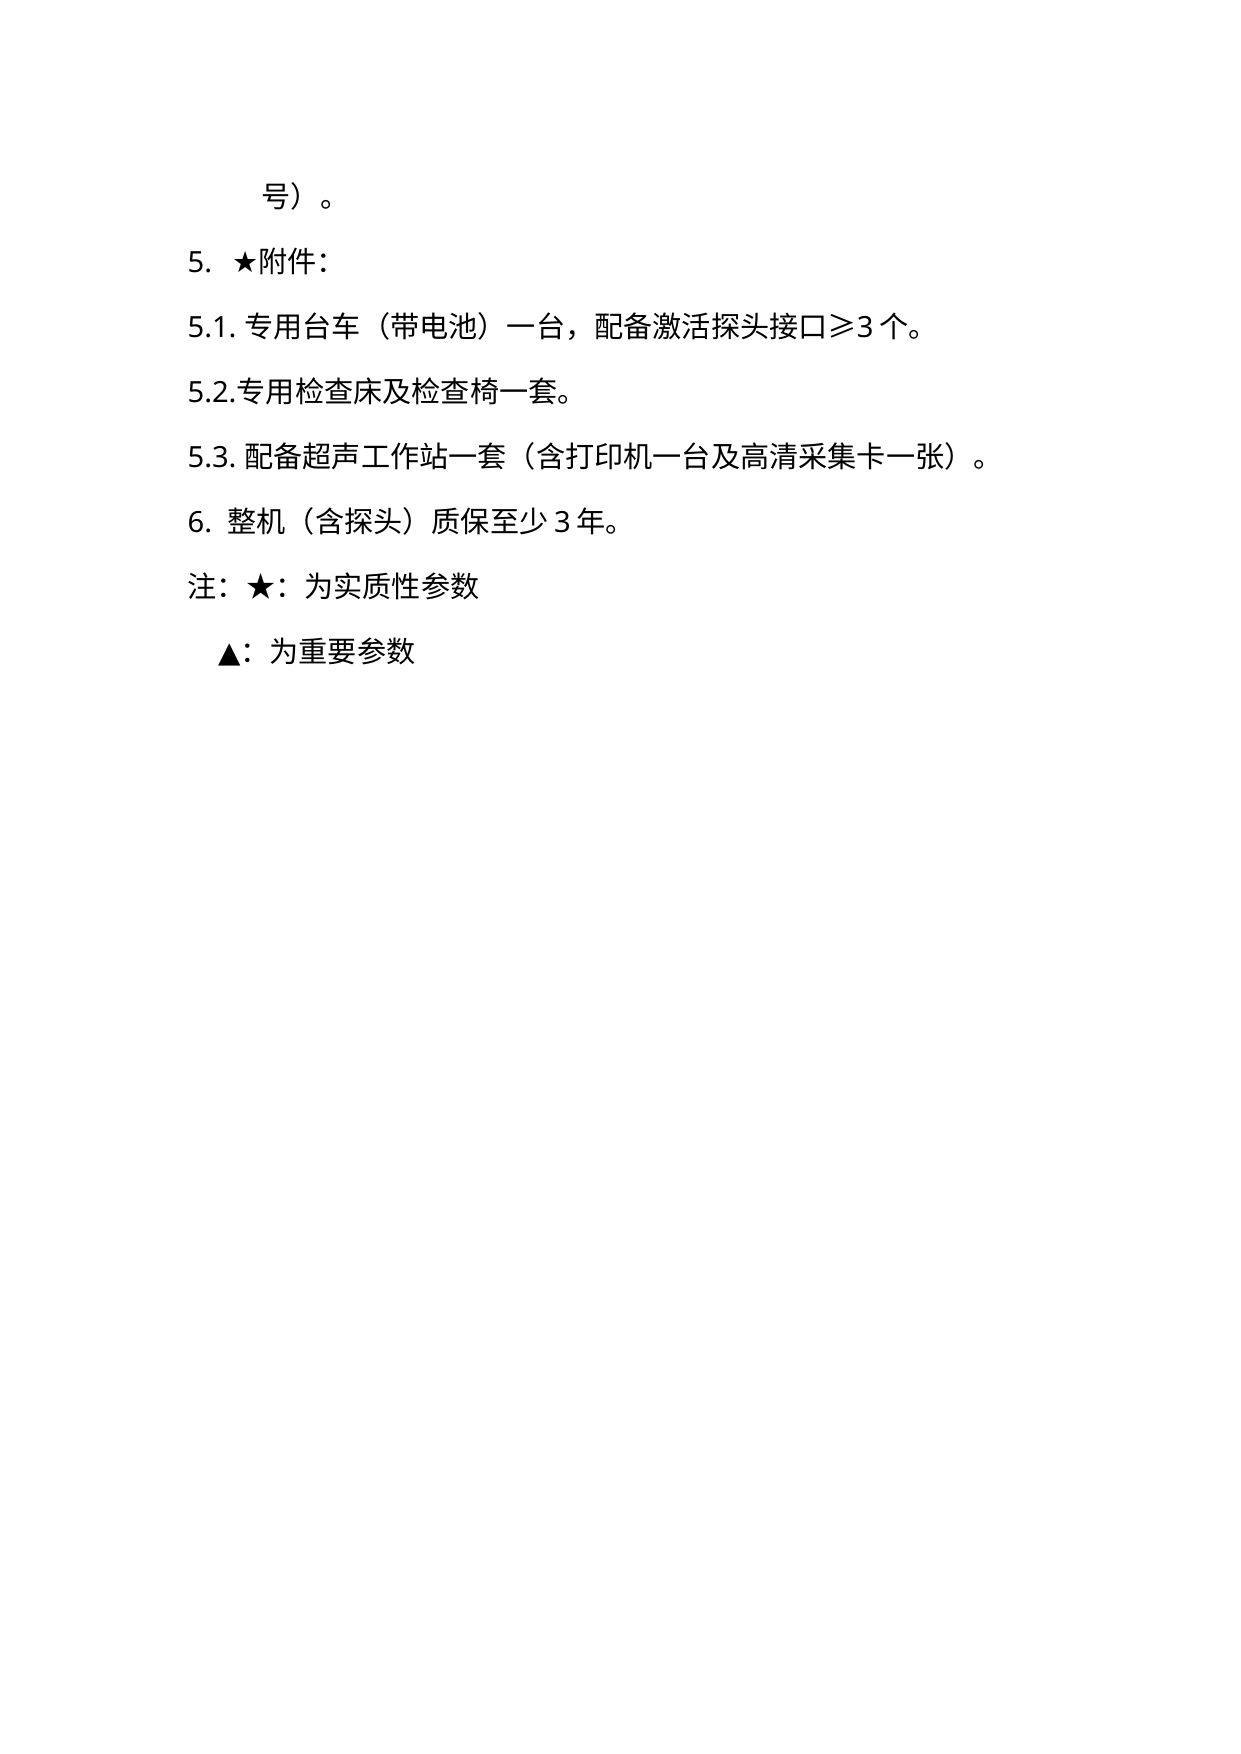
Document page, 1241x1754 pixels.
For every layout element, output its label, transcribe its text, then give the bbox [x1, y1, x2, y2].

list 5.3. 配备超声工作站一套（含打印机一台及高清采集卡一张）。 [187, 422, 1053, 487]
list ★附件： [187, 227, 1053, 292]
list 5.1. 专用台车（带电池）一台，配备激活探头接口≥3个。 [187, 292, 1053, 357]
list ▲：为重要参数 [187, 617, 1053, 682]
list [187, 162, 1053, 227]
list 5.2.专用检查床及检查椅一套。 [187, 357, 1053, 422]
list 6. 整机（含探头）质保至少3年。 [187, 487, 1053, 552]
list 注：★：为实质性参数 [187, 552, 1053, 617]
